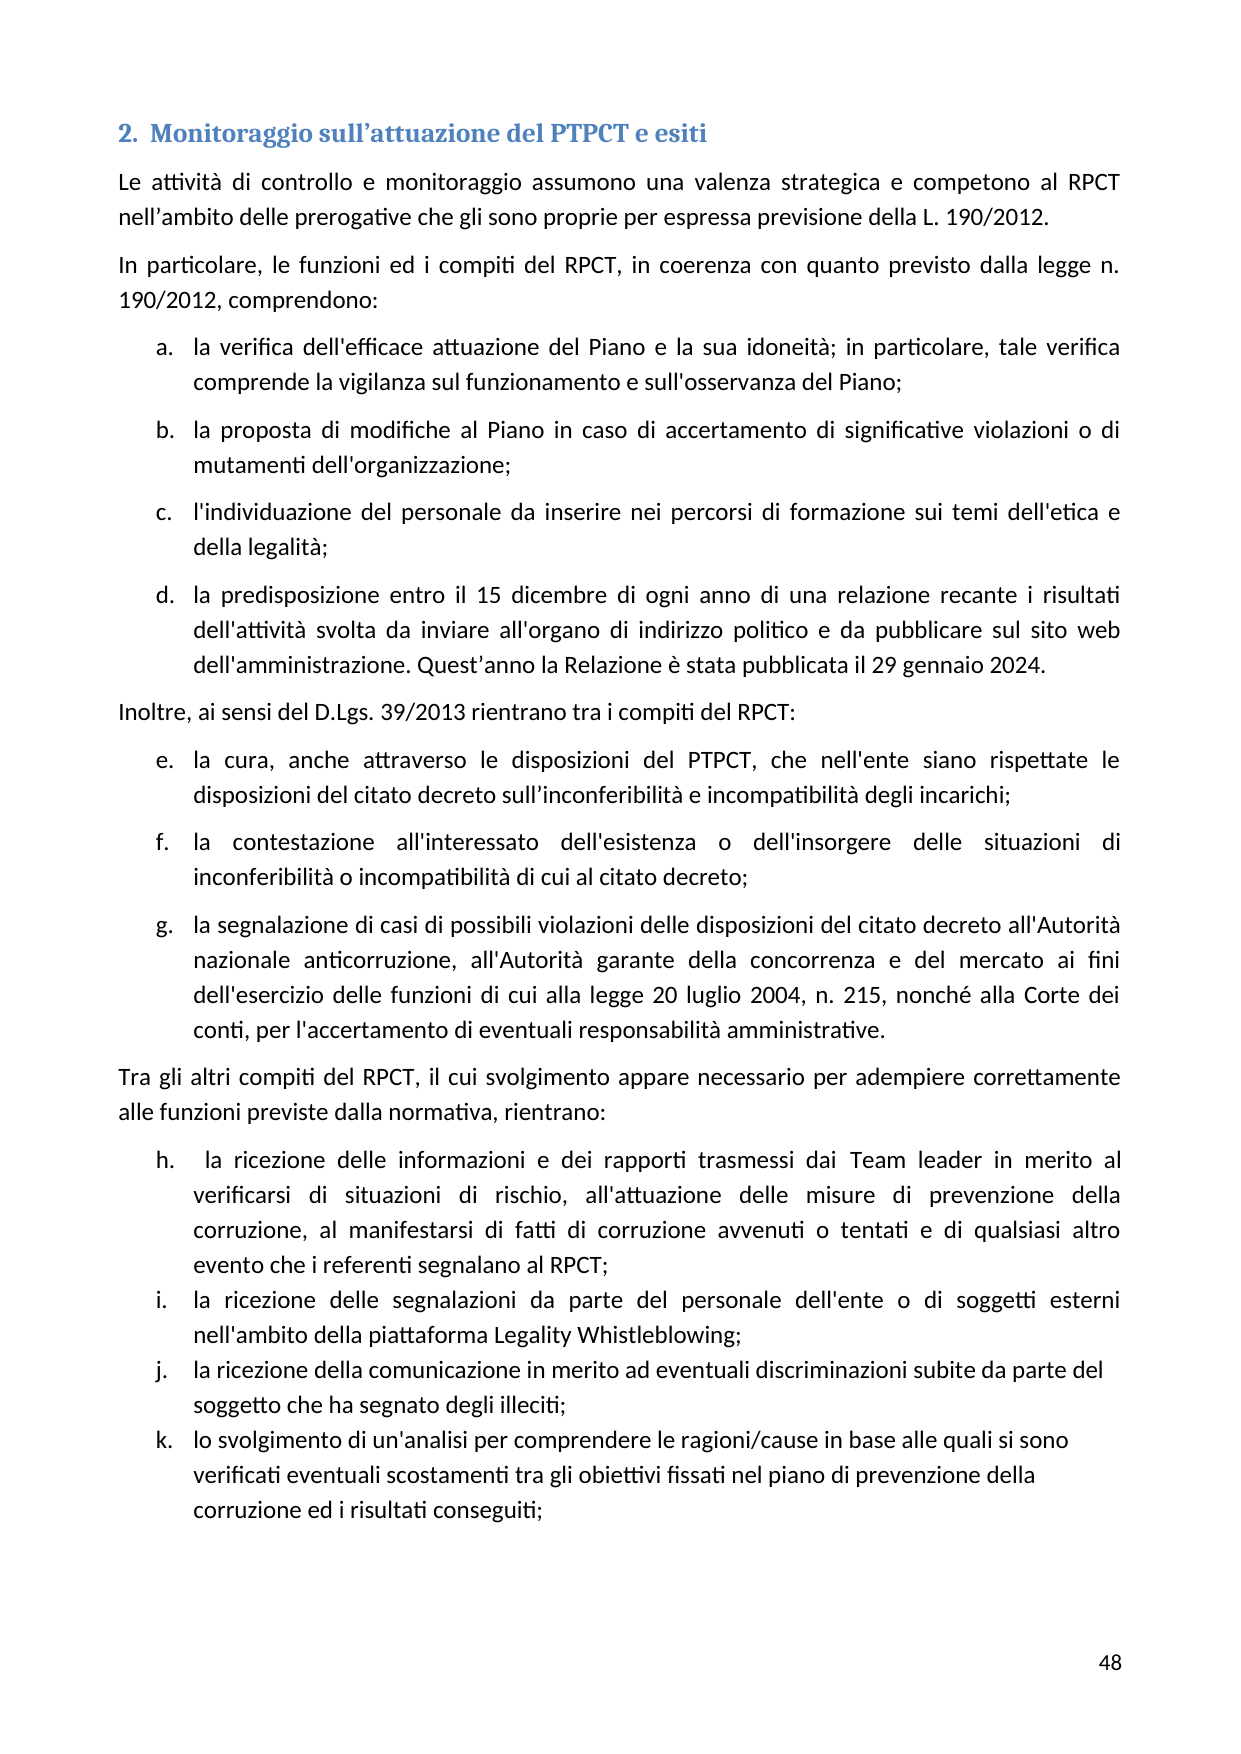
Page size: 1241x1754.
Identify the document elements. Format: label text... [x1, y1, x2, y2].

list la proposta di modifiche al Piano in caso di accertamento di significative violazioni o di mutamenti dell'organizzazione; [156, 414, 1122, 479]
text Le attività di controllo e monitoraggio assumono una valenza strategica e competono al RPCT nell’ambito delle prerogative che gli sono proprie per espressa previsione della L. 190/2012. [118, 166, 1122, 232]
list la segnalazione di casi di possibili violazioni delle disposizioni del citato decreto all'Autorità nazionale anticorruzione, all'Autorità garante della concorrenza e del mercato ai fini dell'esercizio delle funzioni di cui alla legge 20 luglio 2004, n. 215, nonché alla Corte dei conti, per l'accertamento di eventuali responsabilità amministrative. [156, 909, 1122, 1044]
text Tra gli altri compiti del RPCT, il cui svolgimento appare necessario per adempiere correttamente alle funzioni previste dalla normativa, rientrano: [118, 1061, 1122, 1127]
text Inoltre, ai sensi del D.Lgs. 39/2013 rientrano tra i compiti del RPCT: [118, 696, 1122, 727]
list la contestazione all'interessato dell'esistenza o dell'insorgere delle situazioni di inconferibilità o incompatibilità di cui al citato decreto; [156, 826, 1122, 892]
list la cura, anche attraverso le disposizioni del PTPCT, che nell'ente siano rispettate le disposizioni del citato decreto sull’inconferibilità e incompatibilità degli incarichi; [156, 744, 1122, 809]
list l'individuazione del personale da inserire nei percorsi di formazione sui temi dell'etica e della legalità; [156, 496, 1122, 562]
subtitle 2. Monitoraggio sull’attuazione del PTPCT e esiti [118, 118, 1122, 149]
list la ricezione delle segnalazioni da parte del personale dell'ente o di soggetti esterni nell'ambito della piattaforma Legality Whistleblowing; [156, 1284, 1122, 1349]
list la ricezione delle informazioni e dei rapporti trasmessi dai Team leader in merito al verificarsi di situazioni di rischio, all'attuazione delle misure di prevenzione della corruzione, al manifestarsi di fatti di corruzione avvenuti o tentati e di qualsiasi altro evento che i referenti segnalano al RPCT; [156, 1144, 1122, 1279]
list la verifica dell'efficace attuazione del Piano e la sua idoneità; in particolare, tale verifica comprende la vigilanza sul funzionamento e sull'osservanza del Piano; [156, 331, 1122, 397]
text In particolare, le funzioni ed i compiti del RPCT, in coerenza con quanto previsto dalla legge n. 190/2012, comprendono: [118, 249, 1122, 314]
list lo svolgimento di un'analisi per comprendere le ragioni/cause in base alle quali si sono verificati eventuali scostamenti tra gli obiettivi fissati nel piano di prevenzione della corruzione ed i risultati conseguiti; [156, 1424, 1122, 1524]
list la predisposizione entro il 15 dicembre di ogni anno di una relazione recante i risultati dell'attività svolta da inviare all'organo di indirizzo politico e da pubblicare sul sito web dell'amministrazione. Quest’anno la Relazione è stata pubblicata il 29 gennaio 2024. [156, 579, 1122, 679]
list la ricezione della comunicazione in merito ad eventuali discriminazioni subite da parte del soggetto che ha segnato degli illeciti; [156, 1354, 1122, 1419]
